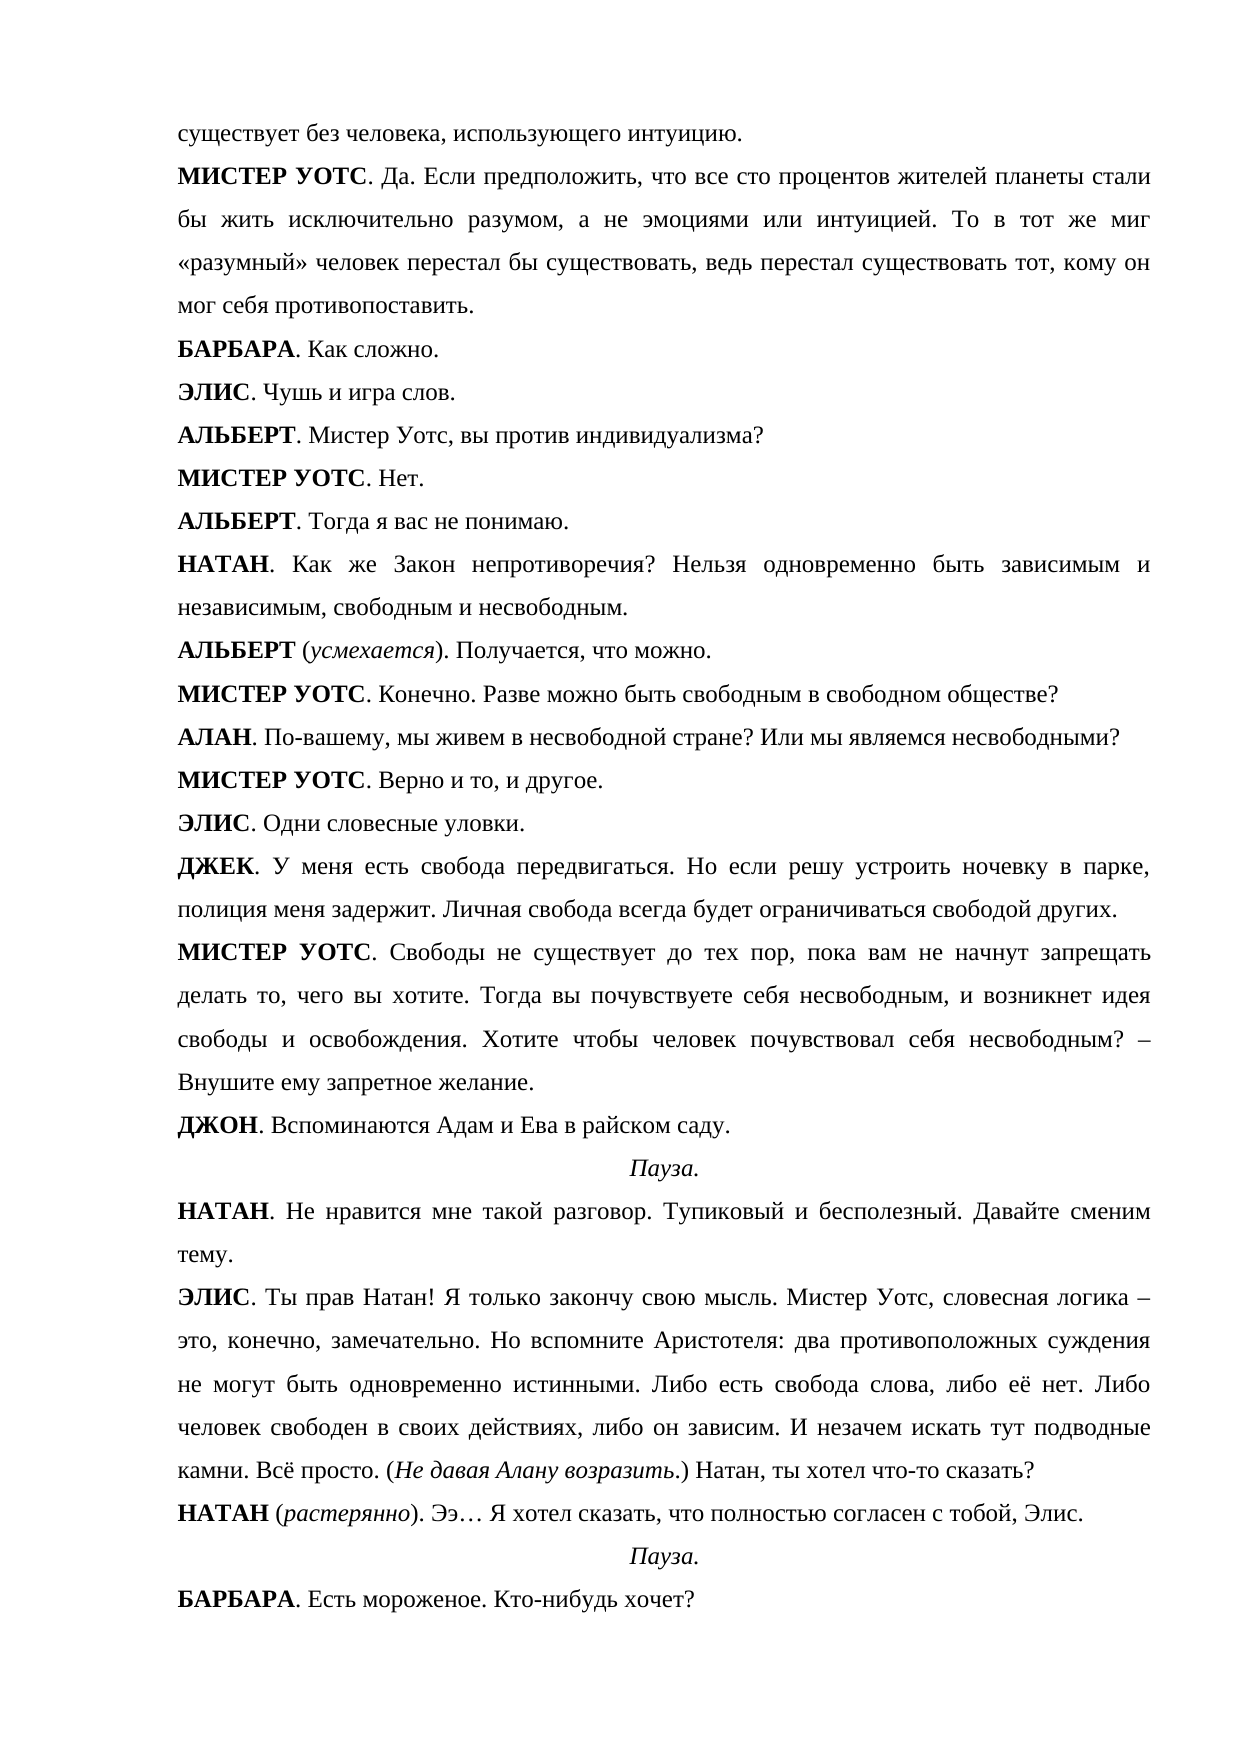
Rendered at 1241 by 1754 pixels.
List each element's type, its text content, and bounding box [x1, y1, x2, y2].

text ЭЛИС. Чушь и игра слов. [177, 377, 1152, 406]
text МИСТЕР УОТС. Да. Если предположить, что все сто процентов жителей планеты стали бы жить исключительно разумом, а не эмоциями или интуицией. То в тот же миг «разумный» человек перестал бы существовать, ведь перестал существовать тот, кому он мог себя противопоставить. [177, 161, 1152, 319]
text НАТАН (растерянно). Ээ… Я хотел сказать, что полностью согласен с тобой, Элис. [177, 1498, 1152, 1527]
text АЛЬБЕРТ (усмехается). Получается, что можно. [177, 636, 1152, 664]
text АЛАН. По-вашему, мы живем в несвободной стране? Или мы являемся несвободными? [177, 722, 1152, 751]
text НАТАН. Не нравится мне такой разговор. Тупиковый и бесполезный. Давайте сменим тему. [177, 1196, 1152, 1268]
text ДЖЕК. У меня есть свобода передвигаться. Но если решу устроить ночевку в парке, полиция меня задержит. Личная свобода всегда будет ограничиваться свободой других. [177, 851, 1152, 923]
text ЭЛИС. Ты прав Натан! Я только закончу свою мысль. Мистер Уотс, словесная логика – это, конечно, замечательно. Но вспомните Аристотеля: два противоположных суждения не могут быть одновременно истинными. Либо есть свобода слова, либо её нет. Либо человек свободен в своих действиях, либо он зависим. И незачем искать тут подводные камни. Всё просто. (Не давая Алану возразить.) Натан, ты хотел что-то сказать? [177, 1282, 1152, 1484]
text АЛЬБЕРТ. Мистер Уотс, вы против индивидуализма? [177, 420, 1152, 449]
text ДЖОН. Вспоминаются Адам и Ева в райском саду. [177, 1110, 1152, 1139]
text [177, 118, 1152, 147]
text МИСТЕР УОТС. Свободы не существует до тех пор, пока вам не начнут запрещать делать то, чего вы хотите. Тогда вы почувствуете себя несвободным, и возникнет идея свободы и освобождения. Хотите чтобы человек почувствовал себя несвободным? – Внушите ему запретное желание. [177, 937, 1152, 1096]
text МИСТЕР УОТС. Верно и то, и другое. [177, 765, 1152, 794]
text ЭЛИС. Одни словесные уловки. [177, 808, 1152, 837]
text МИСТЕР УОТС. Нет. [177, 463, 1152, 492]
text БАРБАРА. Есть мороженое. Кто-нибудь хочет? [177, 1584, 1152, 1613]
text Пауза. [177, 1153, 1152, 1182]
text НАТАН. Как же Закон непротиворечия? Нельзя одновременно быть зависимым и независимым, свободным и несвободным. [177, 549, 1152, 621]
text АЛЬБЕРТ. Тогда я вас не понимаю. [177, 506, 1152, 535]
text БАРБАРА. Как сложно. [177, 334, 1152, 362]
text МИСТЕР УОТС. Конечно. Разве можно быть свободным в свободном обществе? [177, 679, 1152, 707]
text Пауза. [177, 1541, 1152, 1570]
